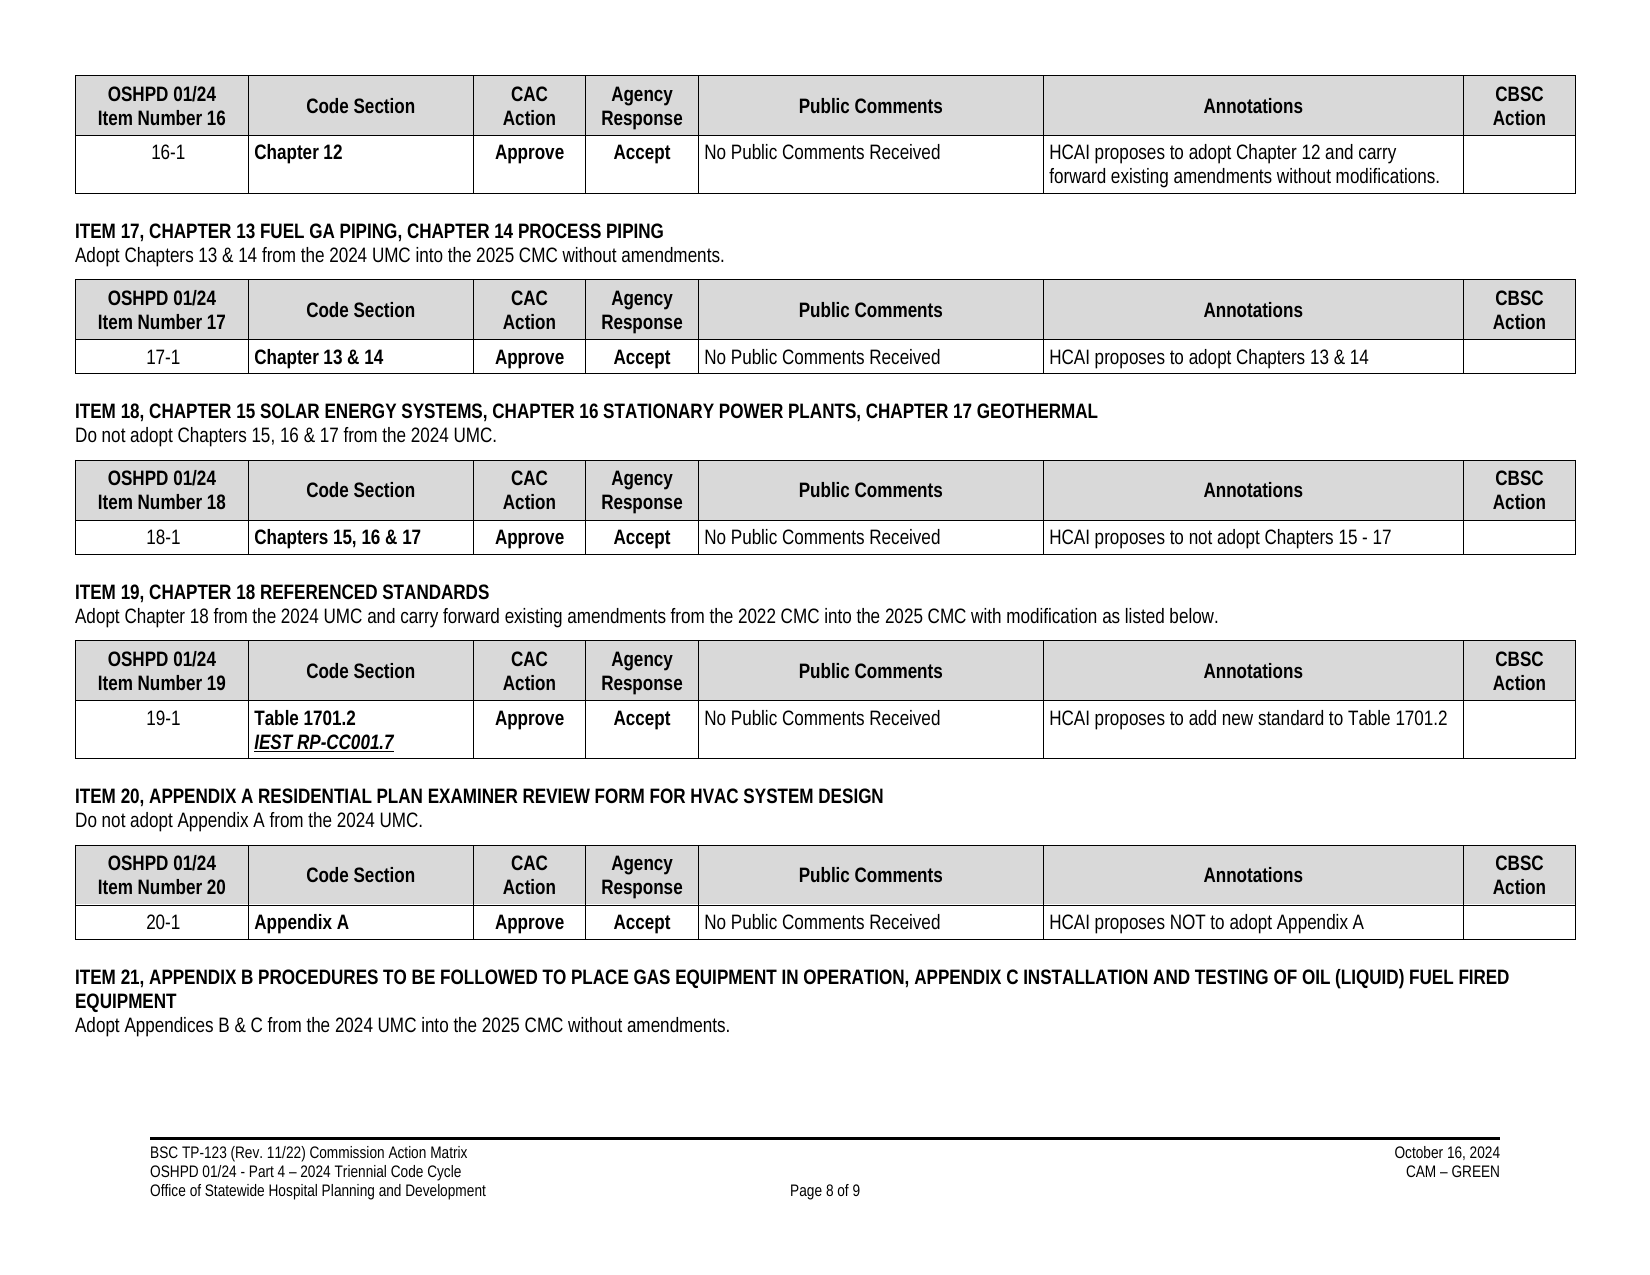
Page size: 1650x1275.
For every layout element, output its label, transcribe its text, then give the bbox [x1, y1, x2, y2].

table_cell Accept [586, 136, 698, 193]
table_cell Chapters 15, 16 & 17 [249, 521, 473, 554]
table_header CBSC Action [1464, 846, 1575, 904]
table_header OSHPD 01/24 Item Number 20 [76, 846, 248, 904]
table_cell [1464, 906, 1575, 938]
table_cell Chapter 12 [249, 136, 473, 193]
table_header CAC Action [474, 846, 585, 904]
table_cell HCAI proposes to adopt Chapter 12 and carry forward existing amendments without modifications. [1044, 136, 1463, 193]
table_header Agency Response [586, 846, 698, 904]
table_header Public Comments [699, 846, 1043, 904]
table_cell [1464, 136, 1575, 193]
table_header OSHPD 01/24 Item Number 17 [76, 280, 248, 339]
table_header Annotations [1044, 76, 1463, 135]
table_header OSHPD 01/24 Item Number 18 [76, 461, 248, 520]
subtitle ITEM 17, Chapter 13 fuel ga piping, chapter 14 process piping [75, 219, 1575, 243]
table_cell No Public Comments Received [699, 906, 1043, 938]
table_header OSHPD 01/24 Item Number 16 [76, 76, 248, 135]
table_header CBSC Action [1464, 461, 1575, 520]
table_header CAC Action [474, 76, 585, 135]
table_cell Accept [586, 340, 698, 373]
table_header Public Comments [699, 280, 1043, 339]
table_header CAC Action [474, 280, 585, 339]
table_cell HCAI proposes to not adopt Chapters 15 - 17 [1044, 521, 1463, 554]
table_cell No Public Comments Received [699, 136, 1043, 193]
table_header Agency Response [586, 641, 698, 700]
table_cell Accept [586, 521, 698, 554]
table_header Code Section [249, 76, 473, 135]
table_header Code Section [249, 641, 473, 700]
table_header Code Section [249, 461, 473, 520]
table_header Agency Response [586, 461, 698, 520]
table_cell 18-1 [76, 521, 248, 554]
table_cell Accept [586, 906, 698, 938]
table_cell [1464, 701, 1575, 758]
table_cell Table 1701.2 IEST RP-CC001.7 [249, 701, 473, 758]
table_header Agency Response [586, 280, 698, 339]
table_cell No Public Comments Received [699, 521, 1043, 554]
table_header Code Section [249, 280, 473, 339]
table_header CBSC Action [1464, 76, 1575, 135]
table_cell Approve [474, 701, 585, 758]
table_header CAC Action [474, 641, 585, 700]
table_cell 16-1 [76, 136, 248, 193]
table_cell 20-1 [76, 906, 248, 938]
text Do not adopt Chapters 15, 16 & 17 from the 2024 UMC. [75, 423, 1575, 447]
table_cell Approve [474, 906, 585, 938]
table_cell HCAI proposes NOT to adopt Appendix A [1044, 906, 1463, 938]
table_cell No Public Comments Received [699, 701, 1043, 758]
text Do not adopt Appendix A from the 2024 UMC. [75, 808, 1575, 832]
table_header Agency Response [586, 76, 698, 135]
table_header Annotations [1044, 641, 1463, 700]
text Adopt Appendices B & C from the 2024 UMC into the 2025 CMC without amendments. [75, 1012, 1575, 1036]
table_cell Accept [586, 701, 698, 758]
table_header Annotations [1044, 846, 1463, 904]
table_cell Approve [474, 521, 585, 554]
table_header Public Comments [699, 461, 1043, 520]
table_cell 17-1 [76, 340, 248, 373]
table_header Annotations [1044, 280, 1463, 339]
subtitle ITEM 19, Chapter 18 referenced standards [75, 580, 1575, 604]
table_header OSHPD 01/24 Item Number 19 [76, 641, 248, 700]
subtitle ITEM 21, appendix b procedures to be followed to place gas equipment in operation, appendix c installation and testing of oil (liquid) fuel fired equipment [75, 964, 1575, 1012]
table_cell 19-1 [76, 701, 248, 758]
table_cell No Public Comments Received [699, 340, 1043, 373]
table_header CBSC Action [1464, 280, 1575, 339]
table_cell HCAI proposes to add new standard to Table 1701.2 [1044, 701, 1463, 758]
table_header Code Section [249, 846, 473, 904]
table_cell Approve [474, 340, 585, 373]
table_header Public Comments [699, 76, 1043, 135]
table_cell Appendix A [249, 906, 473, 938]
table_cell HCAI proposes to adopt Chapters 13 & 14 [1044, 340, 1463, 373]
table_cell Approve [474, 136, 585, 193]
subtitle ITEM 20, appendix A residential plan examiner review form for hvac system design [75, 784, 1575, 808]
table_cell [1464, 521, 1575, 554]
text Adopt Chapter 18 from the 2024 UMC and carry forward existing amendments from the 2022 CMC into the 2025 CMC with modification as listed below. [75, 604, 1575, 628]
table_header CBSC Action [1464, 641, 1575, 700]
table_cell Chapter 13 & 14 [249, 340, 473, 373]
table_header Annotations [1044, 461, 1463, 520]
text Adopt Chapters 13 & 14 from the 2024 UMC into the 2025 CMC without amendments. [75, 243, 1575, 267]
table_header CAC Action [474, 461, 585, 520]
subtitle ITEM 18, Chapter 15 solar energy systems, chapter 16 stationary power plants, chapter 17 geothermal [75, 399, 1575, 423]
table_header Public Comments [699, 641, 1043, 700]
table_cell [1464, 340, 1575, 373]
